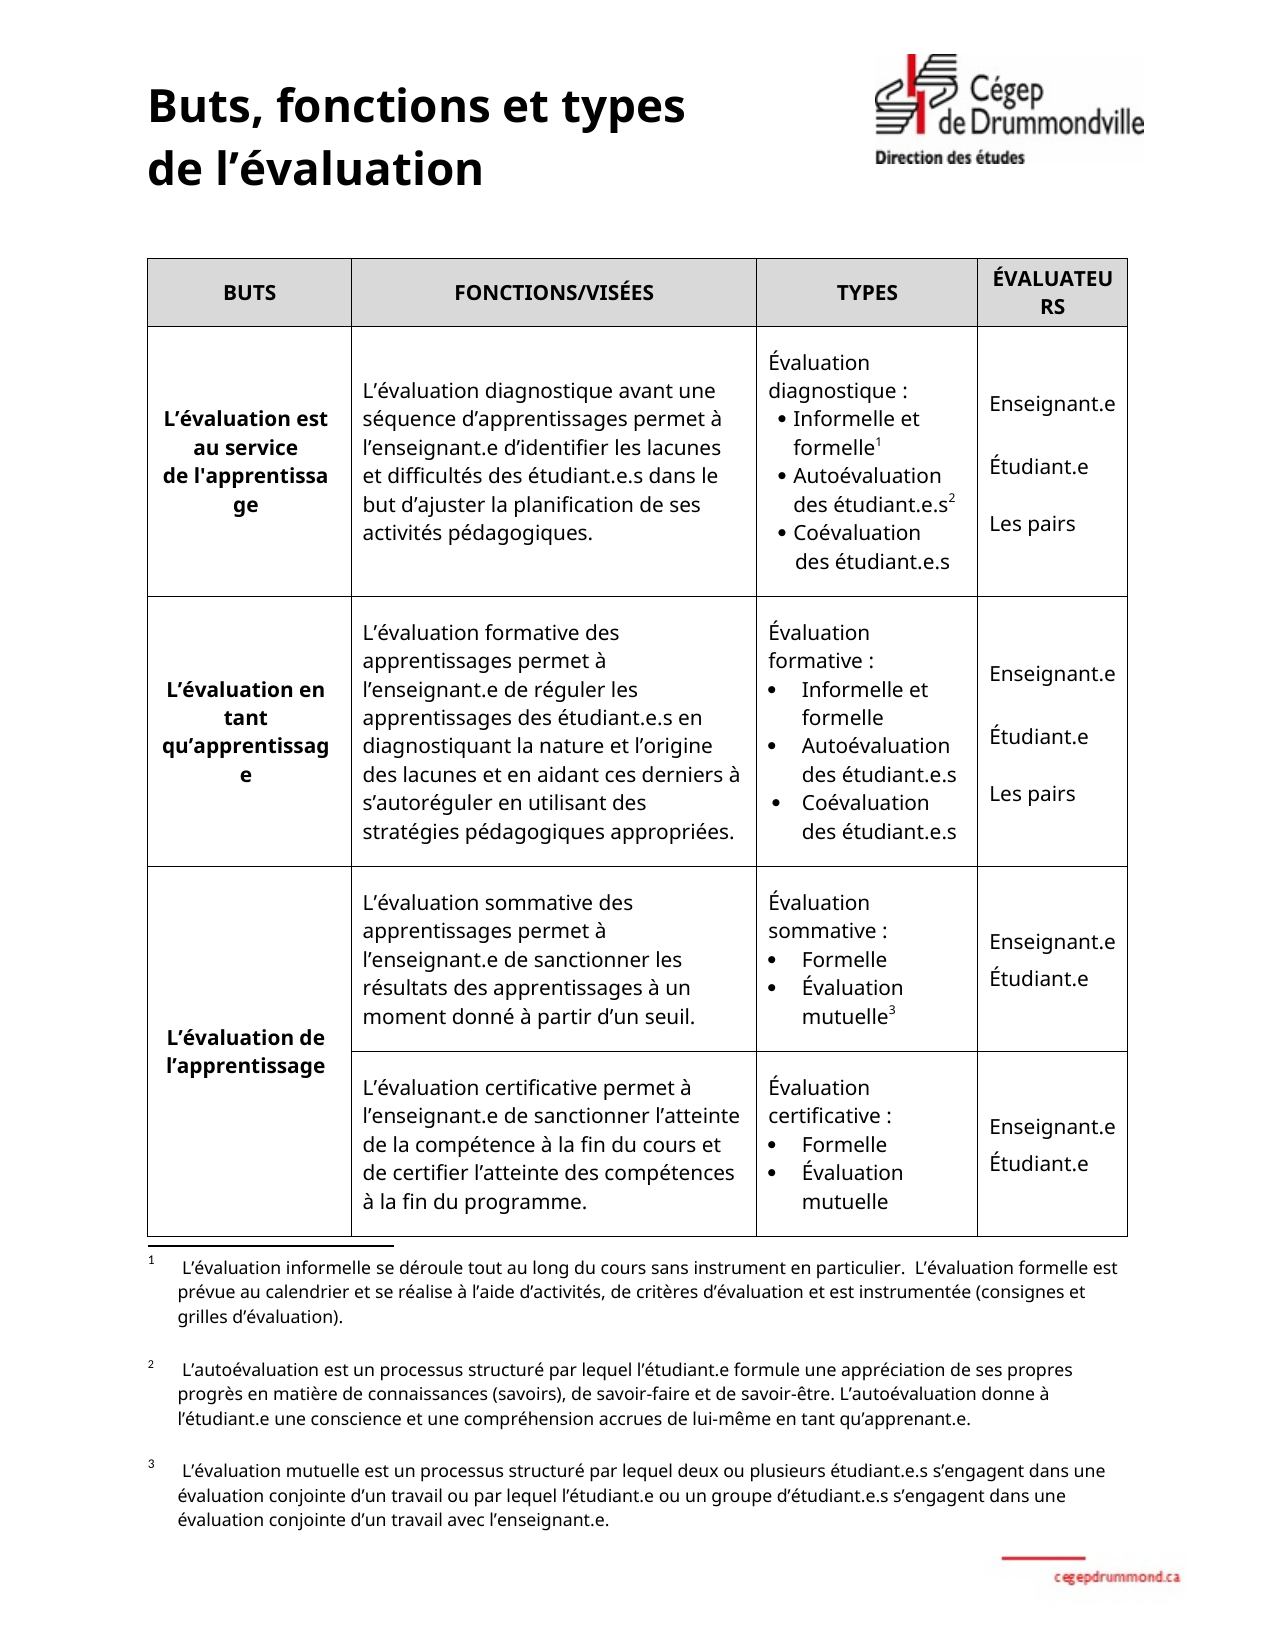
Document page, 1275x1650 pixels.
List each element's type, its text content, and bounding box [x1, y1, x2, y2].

table_cell Enseignant.e Étudiant.e [978, 1052, 1127, 1236]
table_cell L’évaluation sommative des apprentissages permet à l’enseignant.e de sanctionner les résultats des apprentissages à un moment donné à partir d’un seuil. [352, 867, 756, 1051]
picture [218, 1529, 1199, 1615]
table_cell Enseignant.e Étudiant.e Les pairs [978, 597, 1127, 866]
table_cell Évaluation formative : Informelle et formelle Autoévaluation des étudiant.e.s Coévaluation des étudiant.e.s [757, 597, 977, 866]
table_cell L’évaluation est au service de l'apprentissage [148, 327, 351, 596]
table_cell L’évaluation diagnostique avant une séquence d’apprentissages permet à l’enseignant.e d’identifier les lacunes et difficultés des étudiant.e.s dans le but d’ajuster la planification de ses activités pédagogiques. [352, 327, 756, 596]
table_cell Enseignant.e Étudiant.e [978, 867, 1127, 1051]
table_header ÉVALUATEURS [978, 259, 1127, 326]
table_header TYPES [757, 259, 977, 326]
table_header BUTS [148, 259, 351, 326]
table_cell L’évaluation formative des apprentissages permet à l’enseignant.e de réguler les apprentissages des étudiant.e.s en diagnostiquant la nature et l’origine des lacunes et en aidant ces derniers à s’autoréguler en utilisant des stratégies pédagogiques appropriées. [352, 597, 756, 866]
table_cell L’évaluation certificative permet à l’enseignant.e de sanctionner l’atteinte de la compétence à la fin du cours et de certifier l’atteinte des compétences à la fin du programme. [352, 1052, 756, 1236]
table_cell Enseignant.e Étudiant.e Les pairs [978, 327, 1127, 596]
table_cell Évaluation diagnostique : Informelle et formelle Autoévaluation des étudiant.e.s Coévaluation des étudiant.e.s [757, 327, 977, 596]
table_cell Évaluation certificative : Formelle Évaluation mutuelle [757, 1052, 977, 1236]
picture [875, 54, 1144, 164]
table_cell Évaluation sommative : Formelle Évaluation mutuelle [757, 867, 977, 1051]
table_cell L’évaluation de l’apprentissage [148, 867, 351, 1236]
table_cell L’évaluation en tant qu’apprentissage [148, 597, 351, 866]
table_header FONCTIONS/VISÉES [352, 259, 756, 326]
